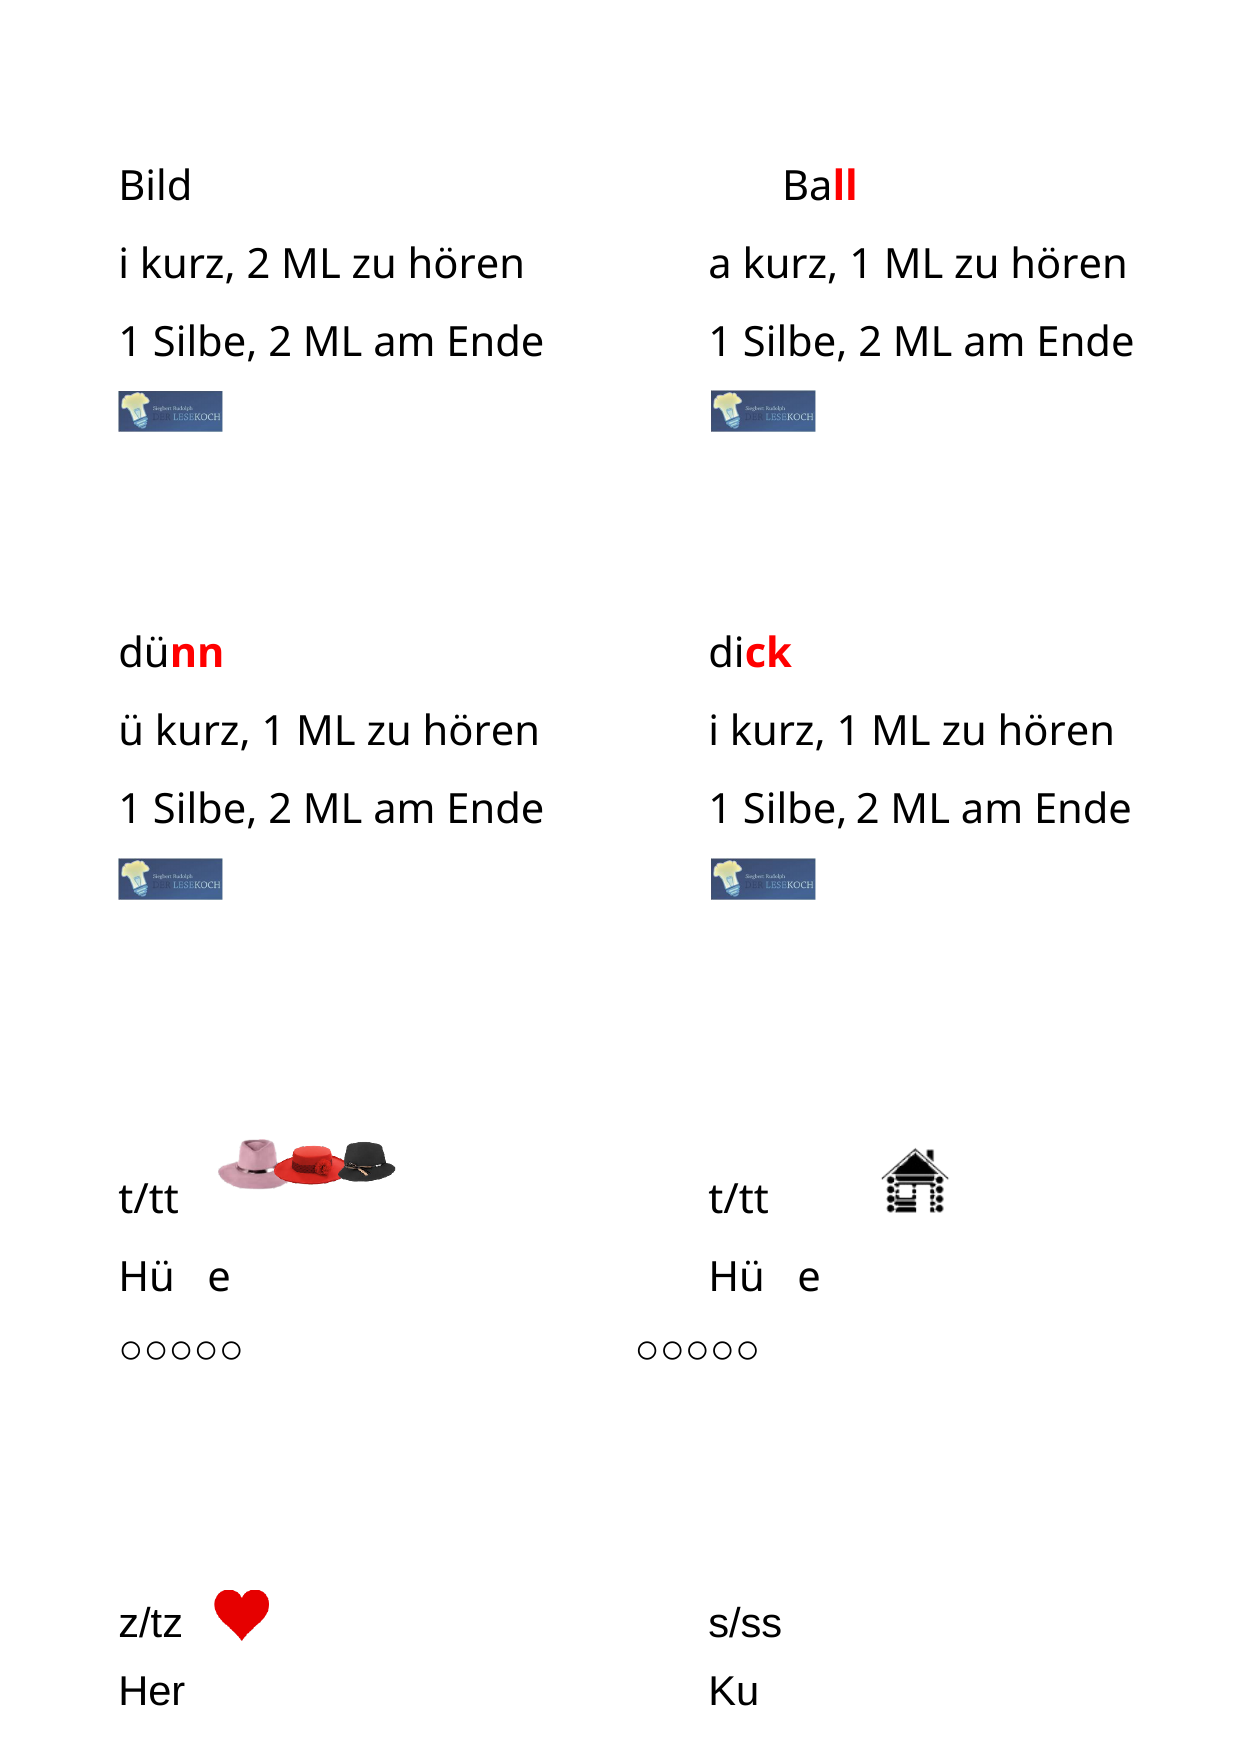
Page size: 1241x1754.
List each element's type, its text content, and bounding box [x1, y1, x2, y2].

picture [118, 391, 223, 432]
text Hü e Hü e [118, 1247, 1240, 1303]
text ü kurz, 1 ML zu hören i kurz, 1 ML zu hören [118, 701, 1240, 758]
text t/tt t/tt [118, 1169, 1240, 1226]
text Bild Ball [118, 156, 1240, 213]
picture [711, 858, 816, 900]
text z/tz s/ss [118, 1598, 1240, 1646]
text 1 Silbe, 2 ML am Ende 1 Silbe, 2 ML am Ende [118, 312, 1240, 368]
text ○○○○○ ○○○○○ [118, 1324, 1240, 1372]
text 1 Silbe, 2 ML am Ende 1 Silbe, 2 ML am Ende [118, 779, 1240, 836]
picture [214, 1132, 396, 1204]
picture [876, 1140, 960, 1222]
picture [118, 858, 223, 900]
picture [711, 390, 816, 432]
picture [214, 1590, 269, 1641]
text i kurz, 2 ML zu hören a kurz, 1 ML zu hören [118, 234, 1240, 291]
text dünn dick [118, 623, 1240, 680]
text Her Ku [118, 1666, 1240, 1714]
